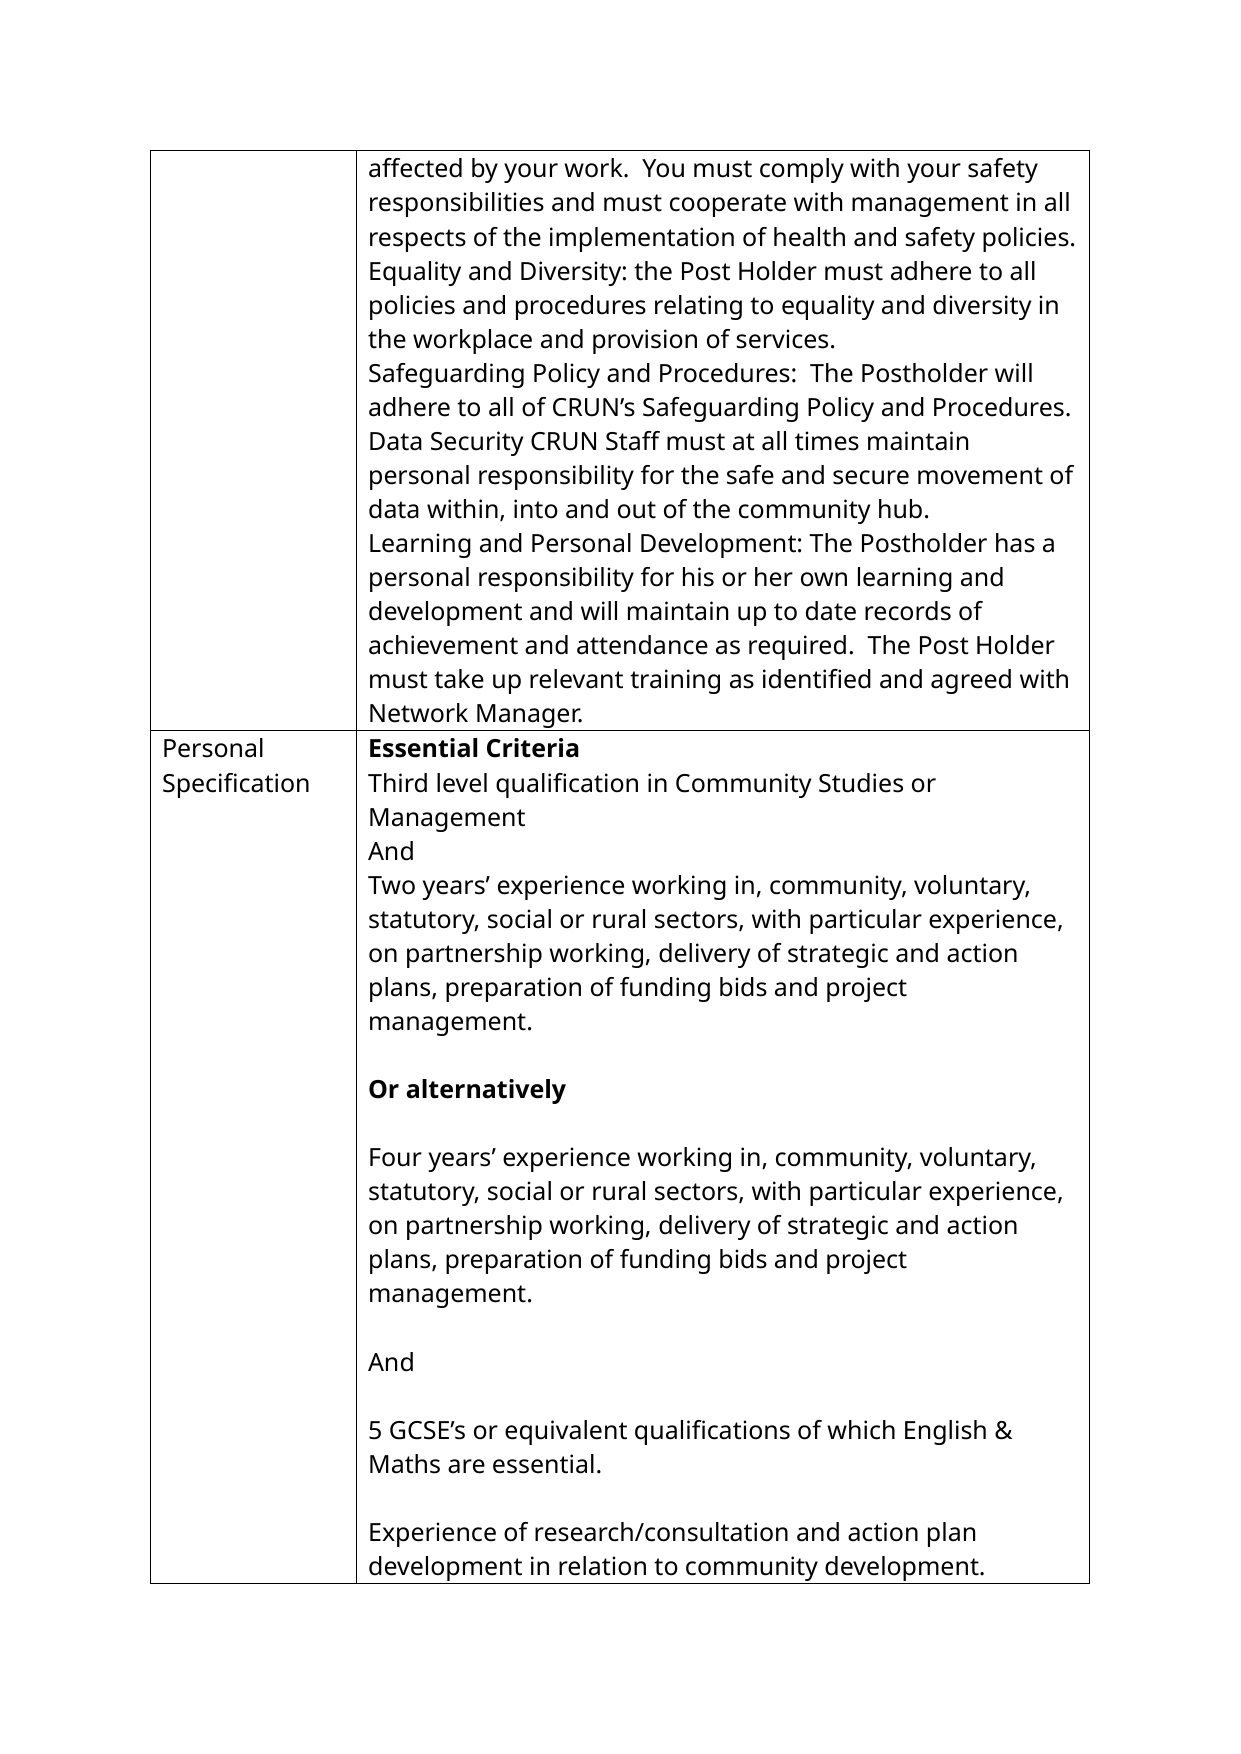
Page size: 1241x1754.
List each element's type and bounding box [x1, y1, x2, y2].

table_cell [357, 151, 1089, 730]
table_cell [357, 731, 1089, 1583]
table_cell [151, 731, 356, 1583]
table_cell [151, 151, 356, 730]
